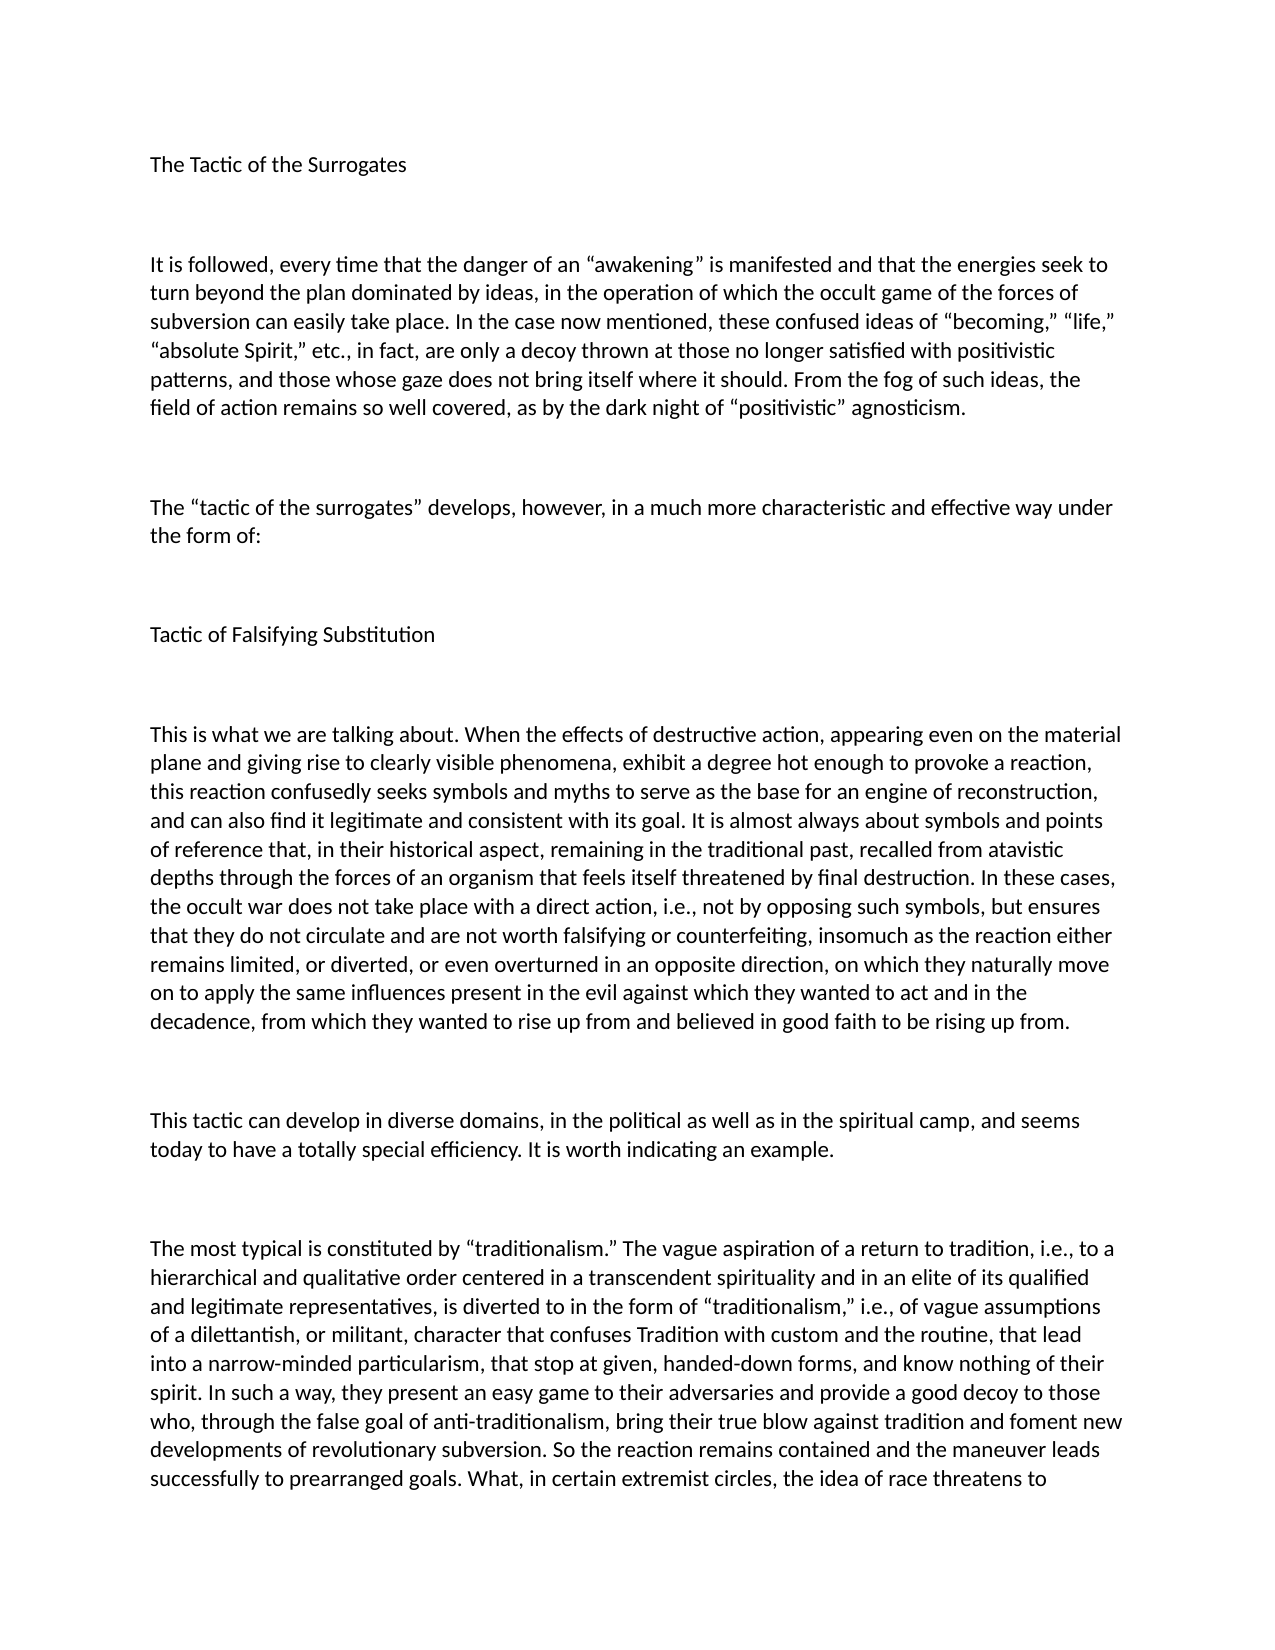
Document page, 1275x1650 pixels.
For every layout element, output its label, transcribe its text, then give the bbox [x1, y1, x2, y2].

text It is followed, every time that the danger of an “awakening” is manifested and that the energies seek to turn beyond the plan dominated by ideas, in the operation of which the occult game of the forces of subversion can easily take place. In the case now mentioned, these confused ideas of “becoming,” “life,” “absolute Spirit,” etc., in fact, are only a decoy thrown at those no longer satisfied with positivistic patterns, and those whose gaze does not bring itself where it should. From the fog of such ideas, the field of action remains so well covered, as by the dark night of “positivistic” agnosticism. [150, 249, 1125, 422]
text The Tactic of the Surrogates [150, 150, 1125, 179]
text This is what we are talking about. When the effects of destructive action, appearing even on the material plane and giving rise to clearly visible phenomena, exhibit a degree hot enough to provoke a reaction, this reaction confusedly seeks symbols and myths to serve as the base for an engine of reconstruction, and can also find it legitimate and consistent with its goal. It is almost always about symbols and points of reference that, in their historical aspect, remaining in the traditional past, recalled from atavistic depths through the forces of an organism that feels itself threatened by final destruction. In these cases, the occult war does not take place with a direct action, i.e., not by opposing such symbols, but ensures that they do not circulate and are not worth falsifying or counterfeiting, insomuch as the reaction either remains limited, or diverted, or even overturned in an opposite direction, on which they naturally move on to apply the same influences present in the evil against which they wanted to act and in the decadence, from which they wanted to rise up from and believed in good faith to be rising up from. [150, 719, 1125, 1035]
text Tactic of Falsifying Substitution [150, 620, 1125, 649]
text This tactic can develop in diverse domains, in the political as well as in the spiritual camp, and seems today to have a totally special efficiency. It is worth indicating an example. [150, 1106, 1125, 1163]
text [150, 1234, 1125, 1492]
text The “tactic of the surrogates” develops, however, in a much more characteristic and effective way under the form of: [150, 492, 1125, 549]
